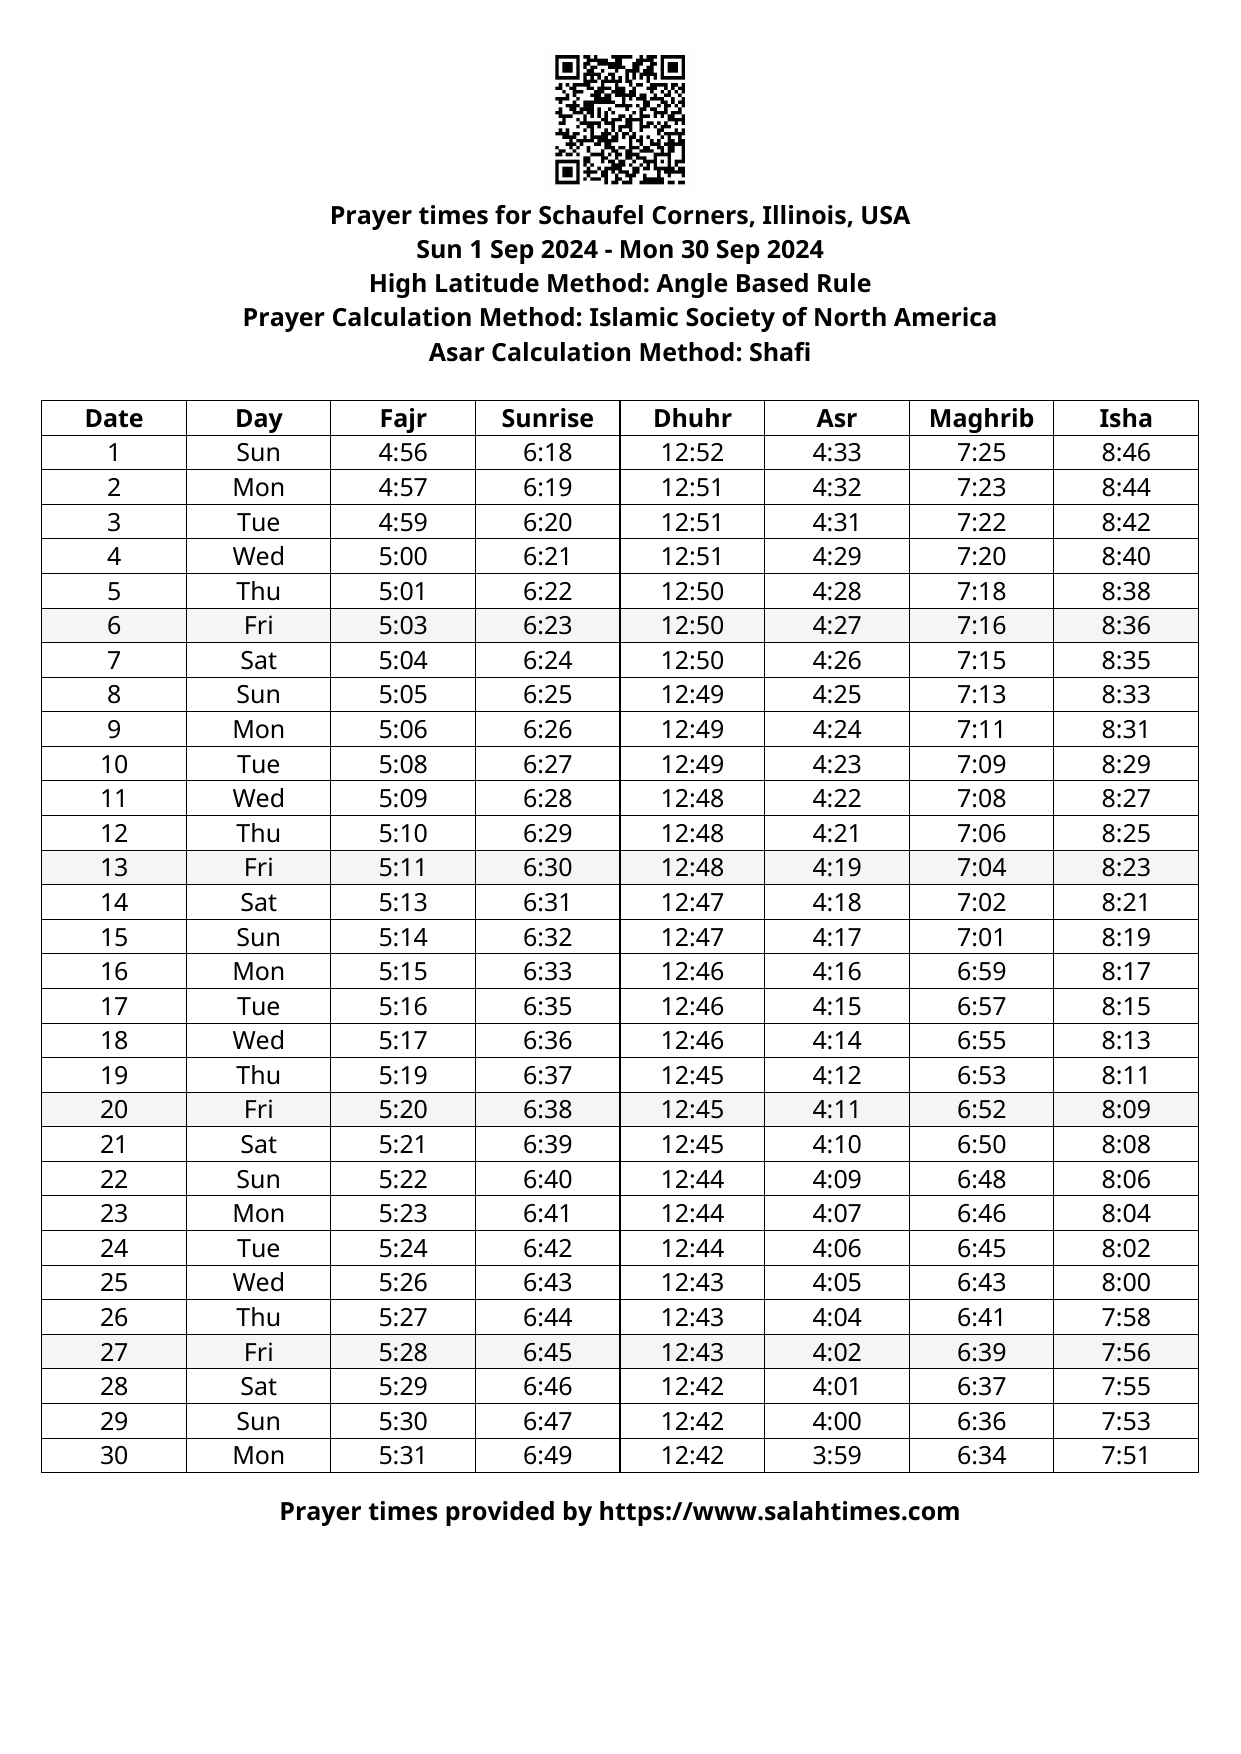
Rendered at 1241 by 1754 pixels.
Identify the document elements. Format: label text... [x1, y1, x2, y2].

table_cell 8:02 [1054, 1231, 1198, 1264]
table_cell 6:53 [910, 1058, 1053, 1092]
table_cell 8:00 [1054, 1266, 1198, 1299]
table_cell 5:11 [331, 851, 475, 884]
table_cell 5:10 [331, 816, 475, 849]
table_cell 5:22 [331, 1162, 475, 1195]
table_cell 12:47 [621, 920, 764, 953]
table_cell 6:46 [476, 1369, 619, 1403]
table_header Fajr [331, 401, 475, 434]
table_cell Mon [187, 954, 330, 988]
table_cell 25 [42, 1266, 186, 1299]
table_cell 8:09 [1054, 1093, 1198, 1126]
table_cell 12:44 [621, 1231, 764, 1264]
table_header Day [187, 401, 330, 434]
table_cell 6:18 [476, 436, 619, 469]
table_cell 4:02 [765, 1335, 909, 1368]
table_cell Wed [187, 1024, 330, 1057]
table_cell 6:46 [910, 1196, 1053, 1230]
table_cell 6:31 [476, 885, 619, 919]
table_cell 7:04 [910, 851, 1053, 884]
table_cell 2 [42, 470, 186, 504]
table_cell 4:18 [765, 885, 909, 919]
table_cell 5:30 [331, 1404, 475, 1437]
table_cell 6:59 [910, 954, 1053, 988]
table_cell 4:16 [765, 954, 909, 988]
table_cell 12:48 [621, 781, 764, 815]
table_cell 8:33 [1054, 678, 1198, 711]
table_cell 8:38 [1054, 574, 1198, 607]
table_cell 12:48 [621, 816, 764, 849]
table_cell 7:06 [910, 816, 1053, 849]
table_cell 4:21 [765, 816, 909, 849]
table_cell 6:41 [476, 1196, 619, 1230]
table_cell Tue [187, 747, 330, 780]
table_cell 12:42 [621, 1404, 764, 1437]
table_cell 4:32 [765, 470, 909, 504]
table_cell 6:49 [476, 1439, 619, 1472]
table_cell 26 [42, 1300, 186, 1334]
table_cell 4:24 [765, 712, 909, 746]
text Sun 1 Sep 2024 - Mon 30 Sep 2024 [42, 232, 1198, 266]
table_cell 8:17 [1054, 954, 1198, 988]
table_cell Thu [187, 1300, 330, 1334]
table_cell Sun [187, 678, 330, 711]
table_cell Tue [187, 989, 330, 1022]
table_cell 5:15 [331, 954, 475, 988]
table_cell 5:28 [331, 1335, 475, 1368]
table_cell 6:25 [476, 678, 619, 711]
table_cell 3 [42, 505, 186, 538]
table_cell 4:10 [765, 1127, 909, 1161]
table_cell 7:16 [910, 609, 1053, 642]
table_cell 6:45 [910, 1231, 1053, 1264]
table_cell 6:57 [910, 989, 1053, 1022]
table_cell Mon [187, 1196, 330, 1230]
table_cell Wed [187, 1266, 330, 1299]
table_cell 4:06 [765, 1231, 909, 1264]
table_cell 4 [42, 539, 186, 573]
table_cell 6:27 [476, 747, 619, 780]
table_cell 7:53 [1054, 1404, 1198, 1437]
table_cell 7:20 [910, 539, 1053, 573]
table_cell Mon [187, 1439, 330, 1472]
table_cell Thu [187, 1058, 330, 1092]
table_cell Fri [187, 1093, 330, 1126]
table_cell Mon [187, 470, 330, 504]
table_cell 5:29 [331, 1369, 475, 1403]
table_cell 8:21 [1054, 885, 1198, 919]
table_cell 12:44 [621, 1162, 764, 1195]
table_cell 4:12 [765, 1058, 909, 1092]
table_cell 4:09 [765, 1162, 909, 1195]
table_cell 7:02 [910, 885, 1053, 919]
text Asar Calculation Method: Shafi [42, 334, 1198, 368]
table_cell Tue [187, 1231, 330, 1264]
table_cell 12:50 [621, 574, 764, 607]
table_cell 5:21 [331, 1127, 475, 1161]
table_cell 6:42 [476, 1231, 619, 1264]
table_cell 12:46 [621, 954, 764, 988]
table_cell 5:20 [331, 1093, 475, 1126]
table_header Maghrib [910, 401, 1053, 434]
table_cell Sun [187, 920, 330, 953]
table_cell 8:15 [1054, 989, 1198, 1022]
table_cell 9 [42, 712, 186, 746]
table_cell 6:50 [910, 1127, 1053, 1161]
table_cell 7:58 [1054, 1300, 1198, 1334]
table_cell 8:11 [1054, 1058, 1198, 1092]
table_cell 4:11 [765, 1093, 909, 1126]
table_cell 5:01 [331, 574, 475, 607]
table_cell 1 [42, 436, 186, 469]
table_cell 8:36 [1054, 609, 1198, 642]
table_header Sunrise [476, 401, 619, 434]
table_cell 6:52 [910, 1093, 1053, 1126]
table_cell 4:22 [765, 781, 909, 815]
table_cell 8:13 [1054, 1024, 1198, 1057]
table_cell Mon [187, 712, 330, 746]
table_cell 4:26 [765, 643, 909, 677]
table_cell 12:42 [621, 1439, 764, 1472]
table_header Isha [1054, 401, 1198, 434]
table_cell 8:35 [1054, 643, 1198, 677]
table_cell 7:18 [910, 574, 1053, 607]
table_cell Tue [187, 505, 330, 538]
table_cell 5:19 [331, 1058, 475, 1092]
table_cell 6:47 [476, 1404, 619, 1437]
table_cell 4:04 [765, 1300, 909, 1334]
table_cell Wed [187, 539, 330, 573]
picture [542, 41, 699, 198]
table_cell 12:50 [621, 609, 764, 642]
table_cell 4:07 [765, 1196, 909, 1230]
table_cell 6:36 [910, 1404, 1053, 1437]
table_cell 7:23 [910, 470, 1053, 504]
table_cell 5:03 [331, 609, 475, 642]
table_cell 6:40 [476, 1162, 619, 1195]
table_cell 12 [42, 816, 186, 849]
table_cell 12:45 [621, 1058, 764, 1092]
table_cell 6:37 [476, 1058, 619, 1092]
table_cell 7:15 [910, 643, 1053, 677]
table_cell 12:51 [621, 505, 764, 538]
table_cell 8:08 [1054, 1127, 1198, 1161]
table_cell Sun [187, 1162, 330, 1195]
table_cell Thu [187, 816, 330, 849]
table_cell 7:09 [910, 747, 1053, 780]
table_cell 30 [42, 1439, 186, 1472]
table_cell 8:40 [1054, 539, 1198, 573]
table_cell 12:44 [621, 1196, 764, 1230]
table_cell 5:26 [331, 1266, 475, 1299]
table_cell 16 [42, 954, 186, 988]
table_cell 8:29 [1054, 747, 1198, 780]
table_cell 6:35 [476, 989, 619, 1022]
table_cell 5:23 [331, 1196, 475, 1230]
table_cell 6:28 [476, 781, 619, 815]
table_cell 5:31 [331, 1439, 475, 1472]
table_cell 28 [42, 1369, 186, 1403]
table_cell 13 [42, 851, 186, 884]
table_cell 12:52 [621, 436, 764, 469]
table_cell 7:01 [910, 920, 1053, 953]
table_cell 6:39 [476, 1127, 619, 1161]
table_header Asr [765, 401, 909, 434]
table_cell 4:00 [765, 1404, 909, 1437]
table_cell 12:51 [621, 539, 764, 573]
table_cell 12:45 [621, 1127, 764, 1161]
table_cell 5:16 [331, 989, 475, 1022]
table_cell 6:48 [910, 1162, 1053, 1195]
table_cell 4:31 [765, 505, 909, 538]
table_cell 7:56 [1054, 1335, 1198, 1368]
table_header Dhuhr [621, 401, 764, 434]
table_cell 22 [42, 1162, 186, 1195]
table_cell 8:46 [1054, 436, 1198, 469]
table_cell 4:17 [765, 920, 909, 953]
table_cell 8:25 [1054, 816, 1198, 849]
table_cell 6:26 [476, 712, 619, 746]
table_cell 6:36 [476, 1024, 619, 1057]
table_cell 27 [42, 1335, 186, 1368]
table_cell 4:23 [765, 747, 909, 780]
table_cell Sun [187, 436, 330, 469]
table_cell Fri [187, 609, 330, 642]
table_cell 4:33 [765, 436, 909, 469]
table_cell 6:23 [476, 609, 619, 642]
table_cell 4:29 [765, 539, 909, 573]
text High Latitude Method: Angle Based Rule [42, 266, 1198, 300]
table_cell 8:27 [1054, 781, 1198, 815]
table_cell 4:27 [765, 609, 909, 642]
table_cell 5:06 [331, 712, 475, 746]
table_cell 3:59 [765, 1439, 909, 1472]
table_cell Sat [187, 643, 330, 677]
table_cell 8 [42, 678, 186, 711]
table_cell Sat [187, 1369, 330, 1403]
table_cell 18 [42, 1024, 186, 1057]
table_cell 5:05 [331, 678, 475, 711]
table_cell 6:32 [476, 920, 619, 953]
table_cell 4:28 [765, 574, 909, 607]
table_cell 12:48 [621, 851, 764, 884]
table_cell 8:23 [1054, 851, 1198, 884]
table_cell 5 [42, 574, 186, 607]
table_cell 12:43 [621, 1266, 764, 1299]
table_cell Fri [187, 851, 330, 884]
table_cell 19 [42, 1058, 186, 1092]
table_cell 6:55 [910, 1024, 1053, 1057]
table_cell 6:38 [476, 1093, 619, 1126]
table_cell 12:50 [621, 643, 764, 677]
table_cell 8:44 [1054, 470, 1198, 504]
table_cell 5:00 [331, 539, 475, 573]
table_cell 6:43 [476, 1266, 619, 1299]
table_cell 4:01 [765, 1369, 909, 1403]
table_cell 12:45 [621, 1093, 764, 1126]
table_cell 6:34 [910, 1439, 1053, 1472]
table_cell 12:42 [621, 1369, 764, 1403]
table_cell 6:24 [476, 643, 619, 677]
table_cell 7:22 [910, 505, 1053, 538]
table_cell 5:17 [331, 1024, 475, 1057]
table_cell 6:21 [476, 539, 619, 573]
table_cell 6:44 [476, 1300, 619, 1334]
table_cell 24 [42, 1231, 186, 1264]
table_cell 6:29 [476, 816, 619, 849]
table_cell 7:13 [910, 678, 1053, 711]
table_cell 5:14 [331, 920, 475, 953]
table_cell 8:31 [1054, 712, 1198, 746]
table_cell 12:43 [621, 1300, 764, 1334]
table_cell 5:09 [331, 781, 475, 815]
table_cell 6:30 [476, 851, 619, 884]
table_cell 12:46 [621, 989, 764, 1022]
table_cell 7:25 [910, 436, 1053, 469]
table_cell 7:51 [1054, 1439, 1198, 1472]
table_cell 6:33 [476, 954, 619, 988]
table_cell 12:47 [621, 885, 764, 919]
table_cell 12:49 [621, 678, 764, 711]
table_cell Fri [187, 1335, 330, 1368]
table_cell 7:11 [910, 712, 1053, 746]
table_cell 6:37 [910, 1369, 1053, 1403]
table_cell 5:04 [331, 643, 475, 677]
table_cell 4:25 [765, 678, 909, 711]
table_cell 8:04 [1054, 1196, 1198, 1230]
table_cell 4:15 [765, 989, 909, 1022]
table_cell 10 [42, 747, 186, 780]
table_cell 6:39 [910, 1335, 1053, 1368]
table_cell 14 [42, 885, 186, 919]
table_cell 4:14 [765, 1024, 909, 1057]
text Prayer times provided by https://www.salahtimes.com [42, 1494, 1198, 1528]
table_cell 5:08 [331, 747, 475, 780]
table_cell 12:46 [621, 1024, 764, 1057]
table_cell 8:06 [1054, 1162, 1198, 1195]
table_cell 21 [42, 1127, 186, 1161]
table_cell 4:56 [331, 436, 475, 469]
table_cell 6:19 [476, 470, 619, 504]
table_cell Sat [187, 1127, 330, 1161]
table_cell 12:49 [621, 712, 764, 746]
table_cell 23 [42, 1196, 186, 1230]
table_cell 5:13 [331, 885, 475, 919]
table_cell 11 [42, 781, 186, 815]
table_cell 6:41 [910, 1300, 1053, 1334]
table_cell 6:43 [910, 1266, 1053, 1299]
table_cell 4:57 [331, 470, 475, 504]
table_cell 29 [42, 1404, 186, 1437]
table_cell 8:19 [1054, 920, 1198, 953]
table_cell Sat [187, 885, 330, 919]
table_cell 15 [42, 920, 186, 953]
table_cell 6 [42, 609, 186, 642]
table_cell 17 [42, 989, 186, 1022]
table_cell 12:43 [621, 1335, 764, 1368]
table_cell 12:51 [621, 470, 764, 504]
table_cell 5:27 [331, 1300, 475, 1334]
table_cell 6:22 [476, 574, 619, 607]
table_cell 5:24 [331, 1231, 475, 1264]
table_cell 8:42 [1054, 505, 1198, 538]
table_cell Sun [187, 1404, 330, 1437]
table_header Date [42, 401, 186, 434]
table_cell 6:45 [476, 1335, 619, 1368]
table_cell Wed [187, 781, 330, 815]
table_cell 20 [42, 1093, 186, 1126]
table_cell 6:20 [476, 505, 619, 538]
table_cell Thu [187, 574, 330, 607]
table_cell 4:05 [765, 1266, 909, 1299]
table_cell 4:19 [765, 851, 909, 884]
table_cell 7:55 [1054, 1369, 1198, 1403]
table_cell 12:49 [621, 747, 764, 780]
table_cell 7:08 [910, 781, 1053, 815]
table_cell 4:59 [331, 505, 475, 538]
text Prayer Calculation Method: Islamic Society of North America [42, 300, 1198, 334]
text Prayer times for Schaufel Corners, Illinois, USA [42, 198, 1198, 232]
table_cell 7 [42, 643, 186, 677]
